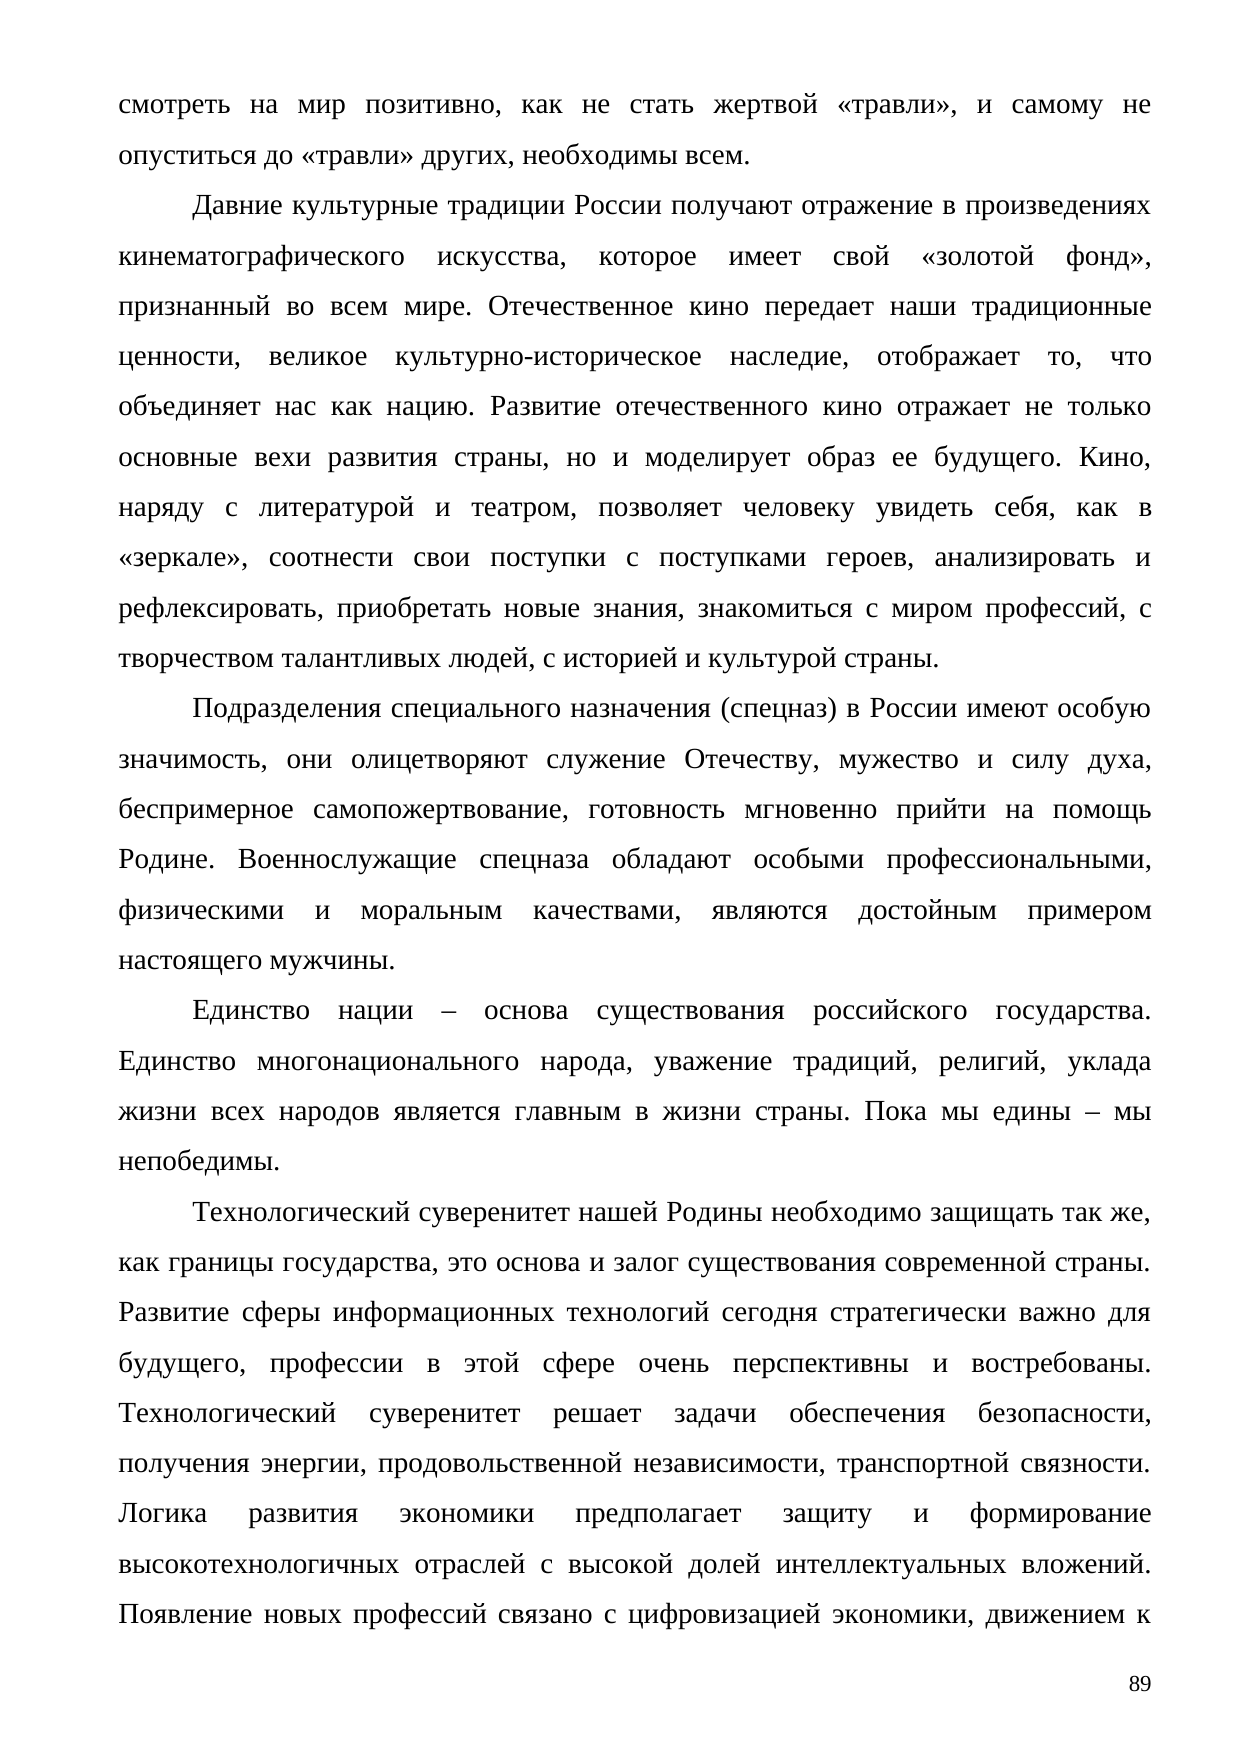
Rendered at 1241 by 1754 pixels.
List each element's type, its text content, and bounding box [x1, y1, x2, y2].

text Подразделения специального назначения (спецназ) в России имеют особую значимость, они олицетворяют служение Отечеству, мужество и силу духа, беспримерное самопожертвование, готовность мгновенно прийти на помощь Родине. Военнослужащие спецназа обладают особыми профессиональными, физическими и моральным качествами, являются достойным примером настоящего мужчины. [118, 691, 1152, 976]
text смотреть на мир позитивно, как не стать жертвой «травли», и самому не опуститься до «травли» других, необходимы всем. [118, 87, 1151, 171]
text Единство нации – основа существования российского государства. Единство многонационального народа, уважение традиций, религий, уклада жизни всех народов является главным в жизни страны. Пока мы едины – мы непобедимы. [118, 992, 1151, 1177]
text Давние культурные традиции России получают отражение в произведениях кинематографического искусства, которое имеет свой «золотой фонд», признанный во всем мире. Отечественное кино передает наши традиционные ценности, великое культурно-историческое наследие, отображает то, что объединяет нас как нацию. Развитие отечественного кино отражает не только основные вехи развития страны, но и моделирует образ ее будущего. Кино, наряду с литературой и театром, позволяет человеку увидеть себя, как в «зеркале», соотнести свои поступки с поступками героев, анализировать и рефлексировать, приобретать новые знания, знакомиться с миром профессий, с творчеством талантливых людей, с историей и культурой страны. [118, 187, 1152, 674]
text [118, 1194, 1152, 1630]
